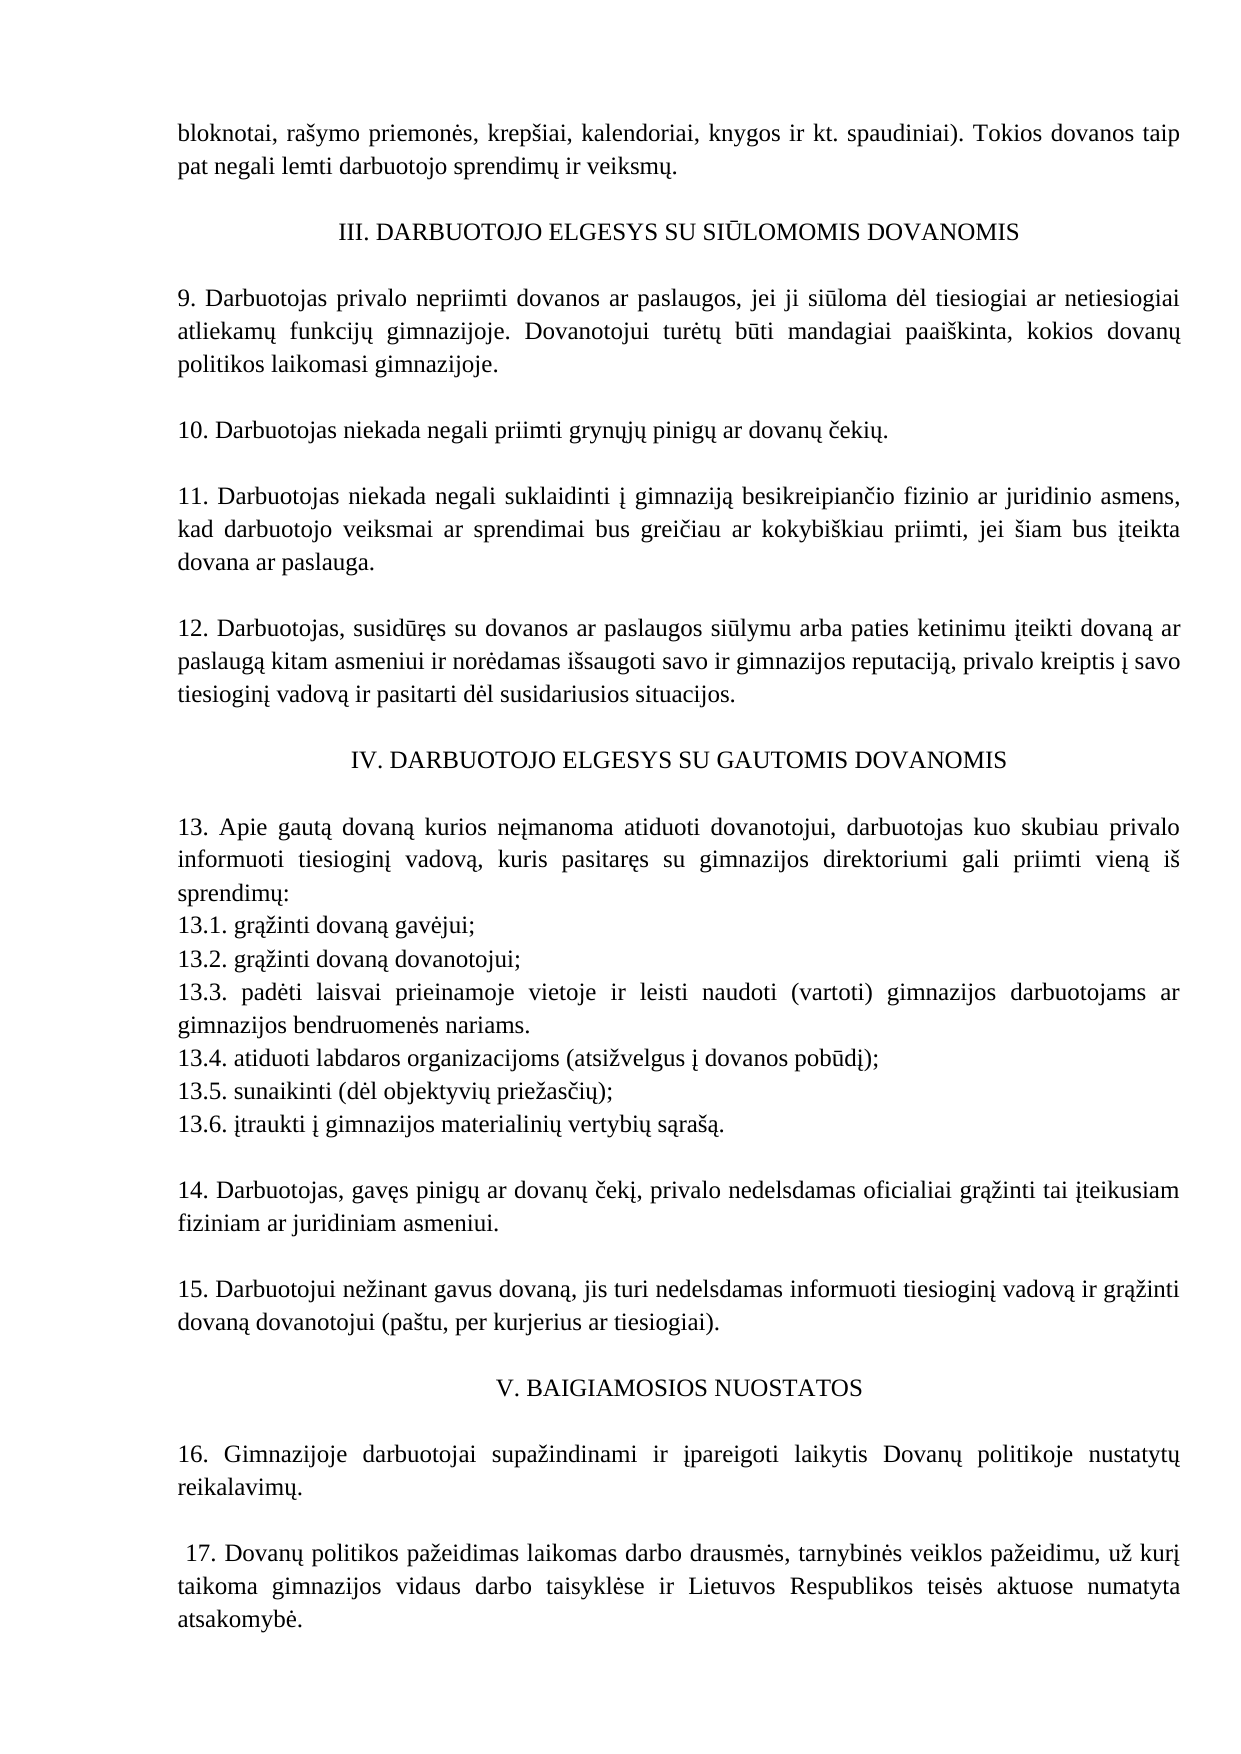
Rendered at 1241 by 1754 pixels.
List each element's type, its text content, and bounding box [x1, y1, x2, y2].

text V. BAIGIAMOSIOS NUOSTATOS [177, 1373, 1181, 1402]
text 13.4. atiduoti labdaros organizacijoms (atsižvelgus į dovanos pobūdį); [177, 1043, 1181, 1071]
text IV. DARBUOTOJO ELGESYS SU GAUTOMIS DOVANOMIS [177, 746, 1181, 774]
text 15. Darbuotojui nežinant gavus dovaną, jis turi nedelsdamas informuoti tiesioginį vadovą ir grąžinti dovaną dovanotojui (paštu, per kurjerius ar tiesiogiai). [177, 1274, 1181, 1336]
text III. DARBUOTOJO ELGESYS SU SIŪLOMOMIS DOVANOMIS [177, 217, 1181, 246]
text 12. Darbuotojas, susidūręs su dovanos ar paslaugos siūlymu arba paties ketinimu įteikti dovaną ar paslaugą kitam asmeniui ir norėdamas išsaugoti savo ir gimnazijos reputaciją, privalo kreiptis į savo tiesioginį vadovą ir pasitarti dėl susidariusios situacijos. [177, 613, 1181, 708]
text 14. Darbuotojas, gavęs pinigų ar dovanų čekį, privalo nedelsdamas oficialiai grąžinti tai įteikusiam fiziniam ar juridiniam asmeniui. [177, 1175, 1181, 1237]
text 13.5. sunaikinti (dėl objektyvių priežasčių); [177, 1076, 1181, 1104]
text 13.1. grąžinti dovaną gavėjui; [177, 911, 1181, 939]
text 13.6. įtraukti į gimnazijos materialinių vertybių sąrašą. [177, 1109, 1181, 1137]
text 17. Dovanų politikos pažeidimas laikomas darbo drausmės, tarnybinės veiklos pažeidimu, už kurį taikoma gimnazijos vidaus darbo taisyklėse ir Lietuvos Respublikos teisės aktuose numatyta atsakomybė. [177, 1538, 1181, 1633]
text 10. Darbuotojas niekada negali priimti grynųjų pinigų ar dovanų čekių. [177, 415, 1181, 444]
text 13.2. grąžinti dovaną dovanotojui; [177, 944, 1181, 972]
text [177, 118, 1181, 180]
text 9. Darbuotojas privalo nepriimti dovanos ar paslaugos, jei ji siūloma dėl tiesiogiai ar netiesiogiai atliekamų funkcijų gimnazijoje. Dovanotojui turėtų būti mandagiai paaiškinta, kokios dovanų politikos laikomasi gimnazijoje. [177, 283, 1181, 378]
text 16. Gimnazijoje darbuotojai supažindinami ir įpareigoti laikytis Dovanų politikoje nustatytų reikalavimų. [177, 1439, 1181, 1501]
text 11. Darbuotojas niekada negali suklaidinti į gimnaziją besikreipiančio fizinio ar juridinio asmens, kad darbuotojo veiksmai ar sprendimai bus greičiau ar kokybiškiau priimti, jei šiam bus įteikta dovana ar paslauga. [177, 481, 1181, 576]
text 13. Apie gautą dovaną kurios neįmanoma atiduoti dovanotojui, darbuotojas kuo skubiau privalo informuoti tiesioginį vadovą, kuris pasitaręs su gimnazijos direktoriumi gali priimti vieną iš sprendimų: [177, 812, 1181, 906]
text 13.3. padėti laisvai prieinamoje vietoje ir leisti naudoti (vartoti) gimnazijos darbuotojams ar gimnazijos bendruomenės nariams. [177, 977, 1181, 1038]
